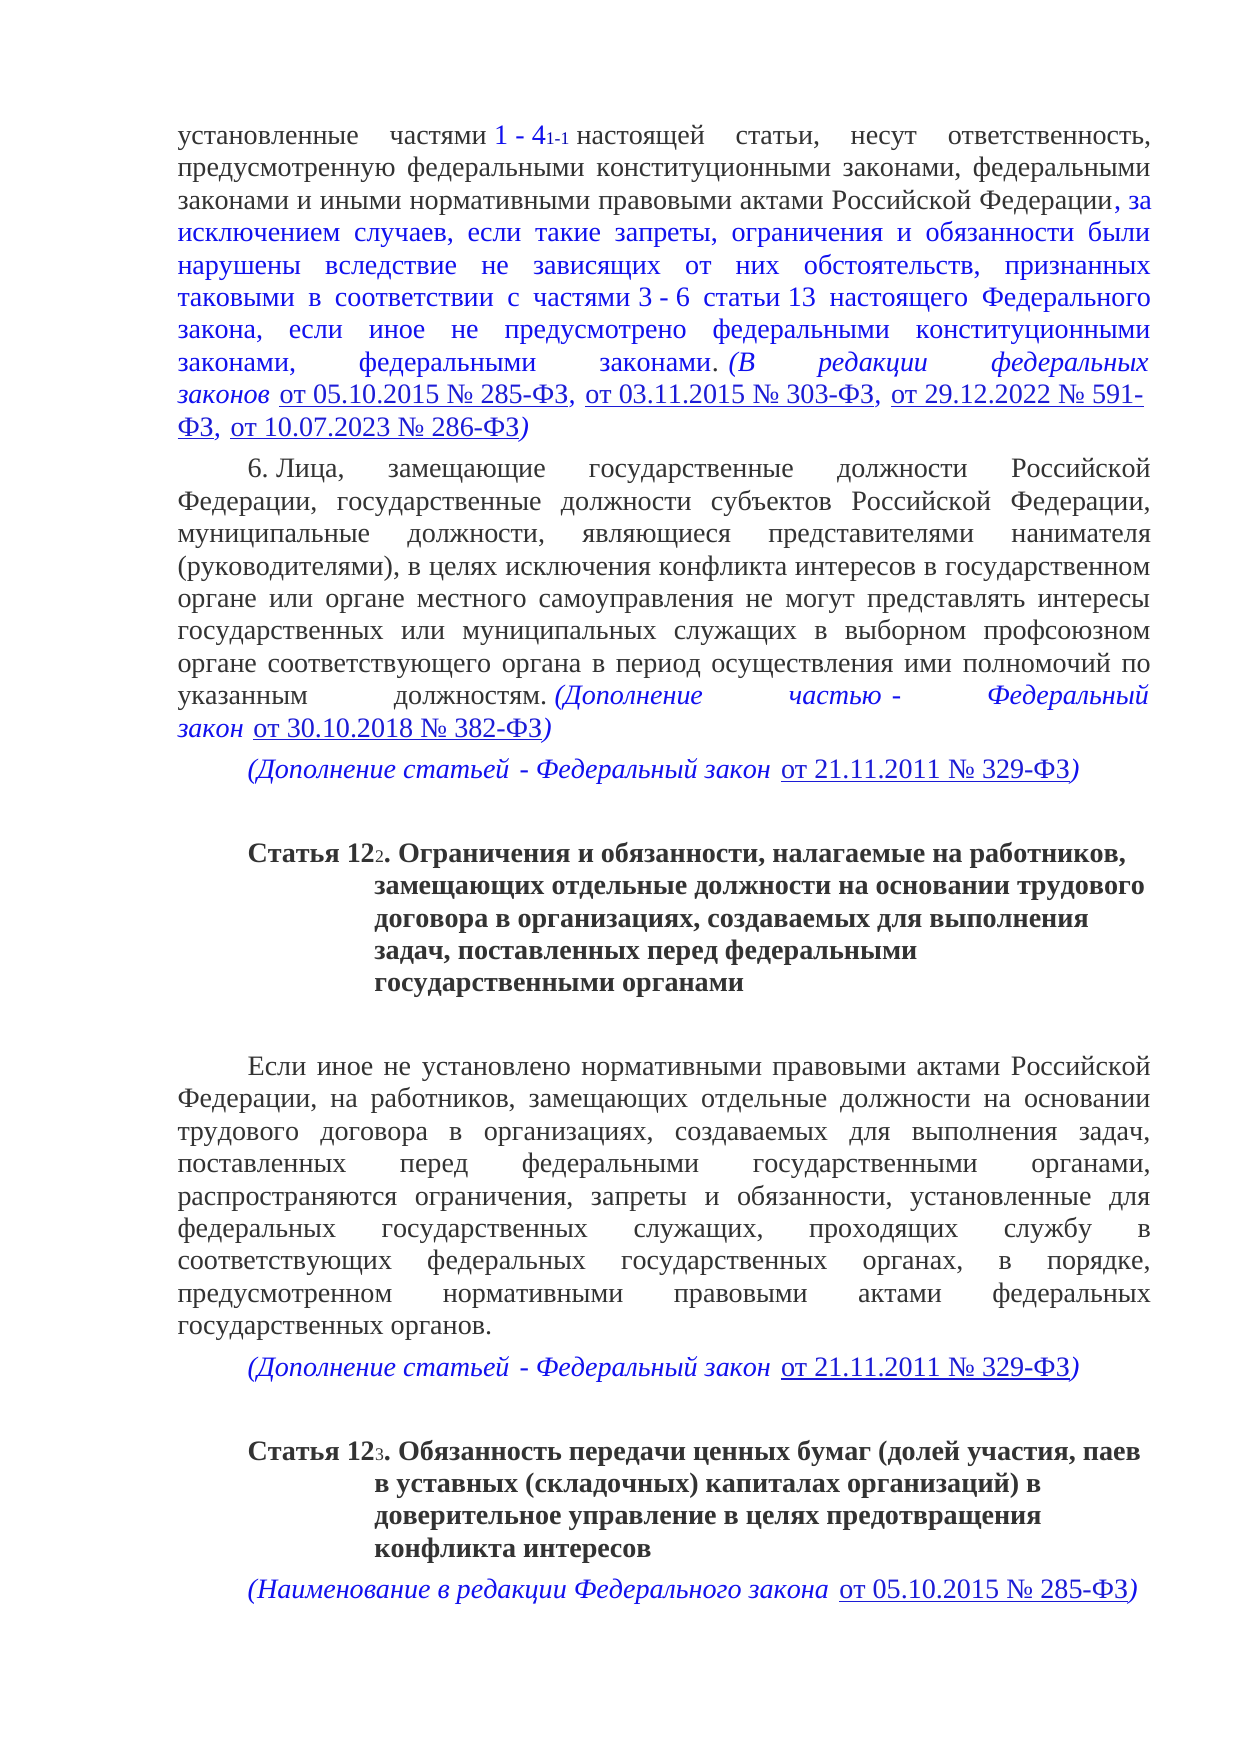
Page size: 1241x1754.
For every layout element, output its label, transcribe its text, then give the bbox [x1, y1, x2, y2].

text Статья 122. Ограничения и обязанности, налагаемые на работников, замещающих отдельные должности на основании трудового договора в организациях, создаваемых для выполнения задач, поставленных перед федеральными государственными органами [247, 836, 1152, 998]
text 6. Лица, замещающие государственные должности Российской Федерации, государственные должности субъектов Российской Федерации, муниципальные должности, являющиеся представителями нанимателя (руководителями), в целях исключения конфликта интересов в государственном органе или органе местного самоуправления не могут представлять интересы государственных или муниципальных служащих в выборном профсоюзном органе соответствующего органа в период осуществления ими полномочий по указанным должностям. (Дополнение частью - Федеральный закон от 30.10.2018 № 382-ФЗ) [177, 451, 1152, 743]
text (Дополнение статьей - Федеральный закон от 21.11.2011 № 329-ФЗ) [177, 1350, 1152, 1382]
text (Наименование в редакции Федерального закона от 05.10.2015 № 285-ФЗ) [247, 1572, 1152, 1605]
text Статья 123. Обязанность передачи ценных бумаг (долей участия, паев в уставных (складочных) капиталах организаций) в доверительное управление в целях предотвращения конфликта интересов [247, 1433, 1152, 1563]
text (Дополнение статьей - Федеральный закон от 21.11.2011 № 329-ФЗ) [177, 752, 1152, 785]
text Если иное не установлено нормативными правовыми актами Российской Федерации, на работников, замещающих отдельные должности на основании трудового договора в организациях, создаваемых для выполнения задач, поставленных перед федеральными государственными органами, распространяются ограничения, запреты и обязанности, установленные для федеральных государственных служащих, проходящих службу в соответствующих федеральных государственных органах, в порядке, предусмотренном нормативными правовыми актами федеральных государственных органов. [177, 1049, 1152, 1341]
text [177, 118, 1152, 442]
